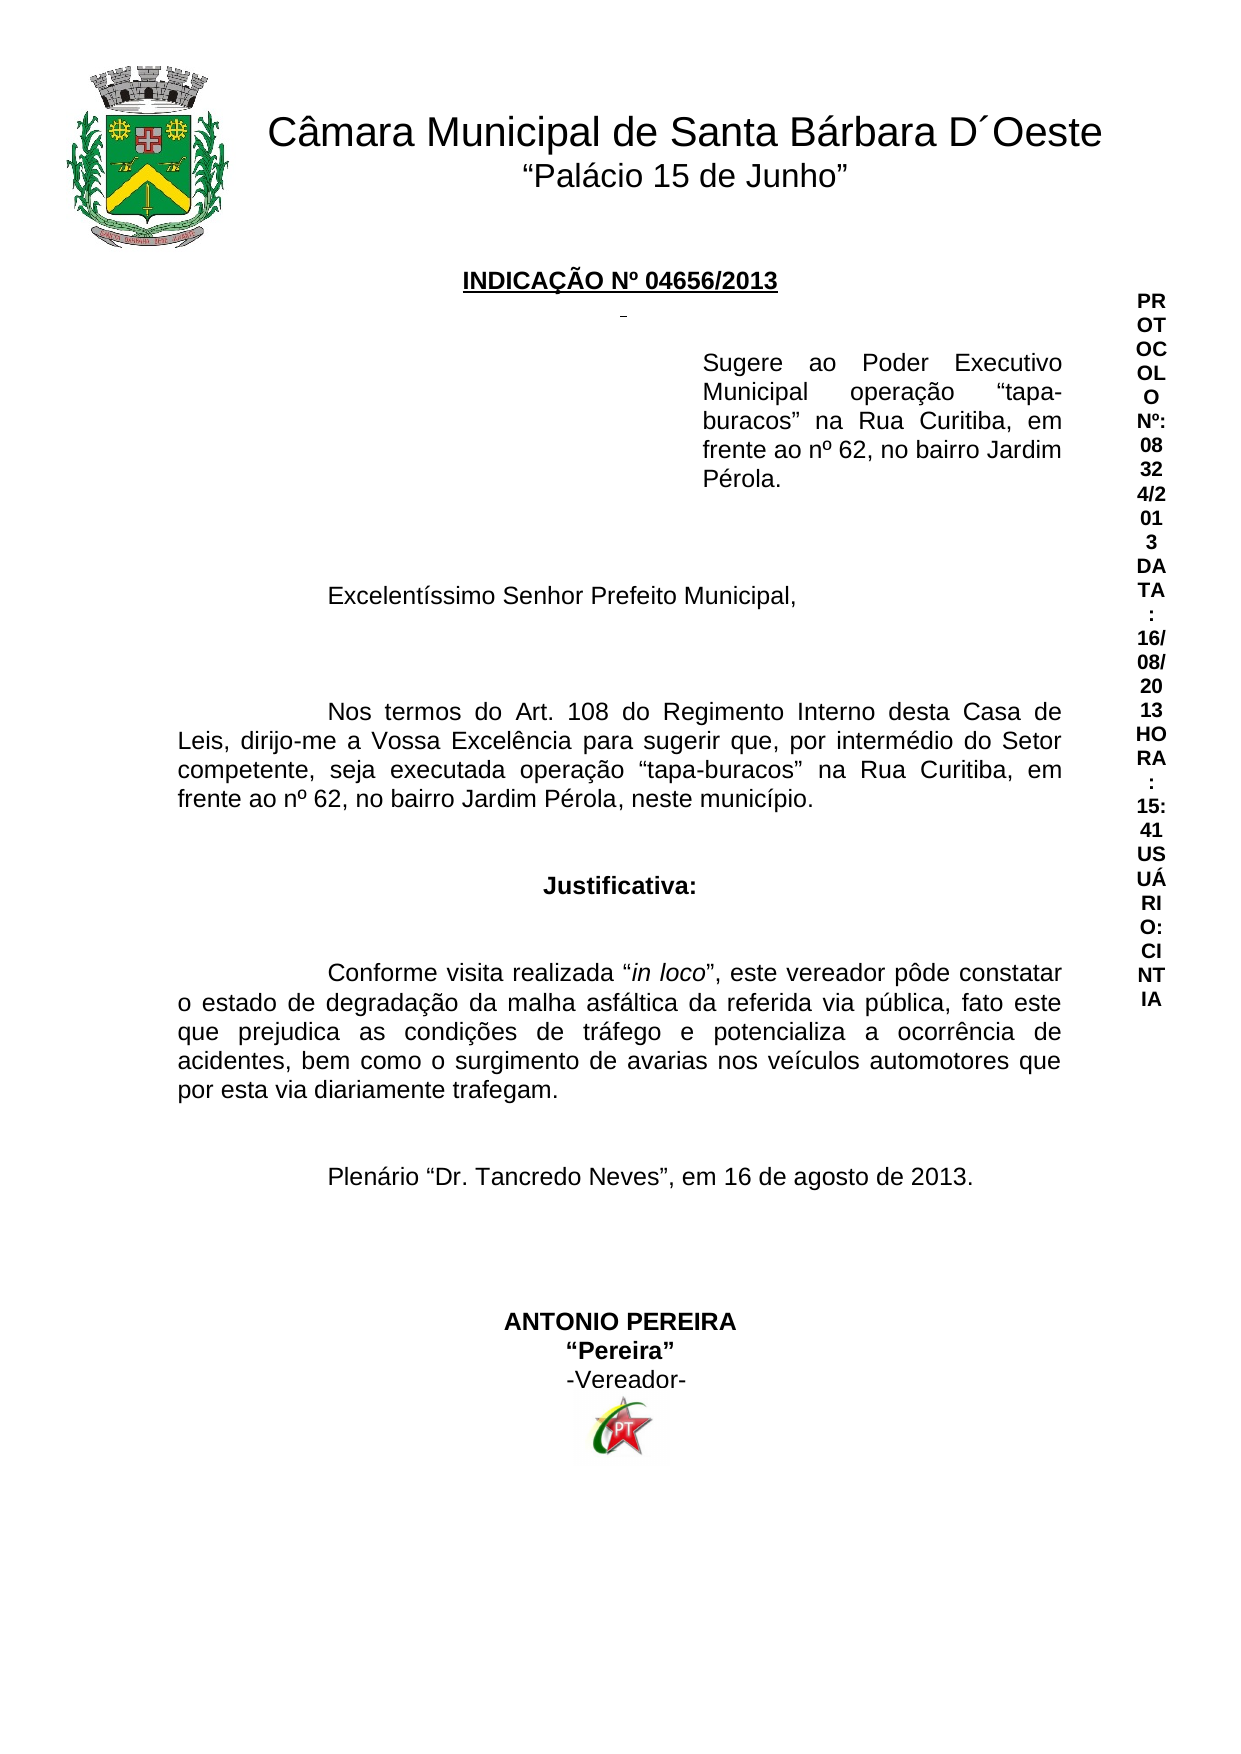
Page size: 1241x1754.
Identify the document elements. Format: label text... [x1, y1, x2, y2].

text “Pereira” [177, 1336, 1063, 1365]
text Conforme visita realizada “in loco”, este vereador pôde constatar o estado de degradação da malha asfáltica da referida via pública, fato este que prejudica as condições de tráfego e potencializa a ocorrência de acidentes, bem como o surgimento de avarias nos veículos automotores que por esta via diariamente trafegam. [177, 958, 1063, 1104]
text ANTONIO PEREIRA [177, 1307, 1063, 1336]
text Nos termos do Art. 108 do Regimento Interno desta Casa de Leis, dirijo-me a Vossa Excelência para sugerir que, por intermédio do Setor competente, seja executada operação “tapa-buracos” na Rua Curitiba, em frente ao nº 62, no bairro Jardim Pérola, neste município. [177, 697, 1063, 813]
picture [66, 66, 236, 255]
text Justificativa: [177, 871, 1063, 900]
picture [573, 1388, 670, 1466]
text Plenário “Dr. Tancredo Neves”, em 16 de agosto de 2013. [177, 1162, 1063, 1191]
text Sugere ao Poder Executivo Municipal operação “tapa-buracos” na Rua Curitiba, em frente ao nº 62, no bairro Jardim Pérola. [702, 348, 1063, 493]
text Excelentíssimo Senhor Prefeito Municipal, [177, 581, 1063, 609]
title INDICAÇÃO Nº 04656/2013 [177, 266, 1063, 295]
text -Vereador- [177, 1365, 1063, 1394]
